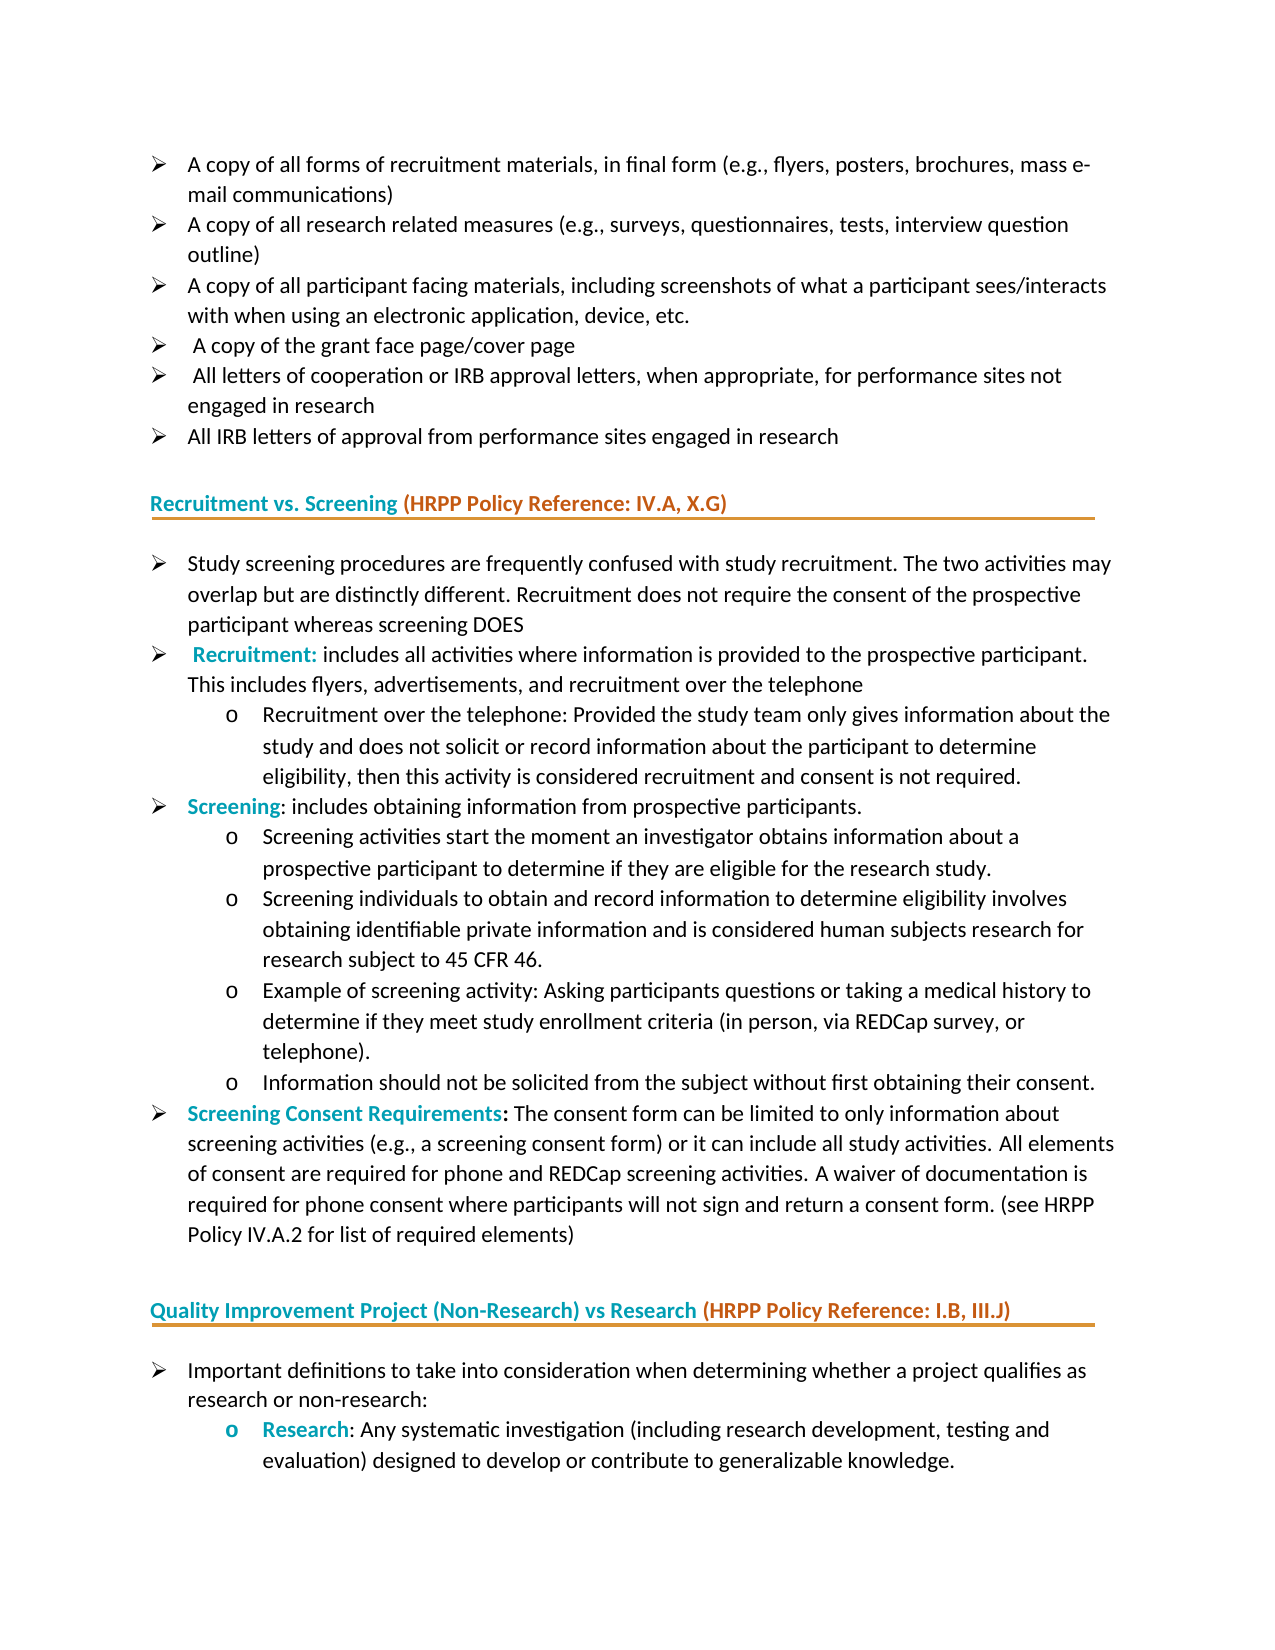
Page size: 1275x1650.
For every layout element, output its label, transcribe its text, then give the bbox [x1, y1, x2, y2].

list Recruitment over the telephone: Provided the study team only gives information about the study and does not solicit or record information about the participant to determine eligibility, then this activity is considered recruitment and consent is not required.​ [225, 701, 1125, 790]
list A copy of all research related measures (e.g., surveys, questionnaires, tests, interview question outline) [150, 210, 1125, 269]
list Screening Consent Requirements: The consent form can be limited to only information about screening activities (e.g., a screening consent form) or it can include all study activities.​ All elements of consent are required for phone and REDCap screening activities.​ A waiver of documentation is required for phone consent where participants will not sign and return a consent form. (see HRPP Policy IV.A.2 for list of required elements) [150, 1099, 1125, 1248]
list Information should not be solicited from the subject without first obtaining their consent.​ [225, 1068, 1125, 1097]
list Research: Any systematic investigation (including research development, testing and evaluation) designed to develop or contribute to generalizable knowledge. [225, 1415, 1125, 1474]
list Screening individuals to obtain and record information to determine eligibility involves obtaining identifiable private information and is considered human subjects research for research subject to 45 CFR 46. ​ [225, 884, 1125, 974]
list A copy of the grant face page/cover page [150, 331, 1125, 359]
list All letters of cooperation or IRB approval letters, when appropriate, for performance sites not engaged in research [150, 361, 1125, 420]
list Recruitment: includes all activities where information is provided to the prospective participant. This includes flyers, advertisements, and recruitment over the telephone [150, 640, 1125, 698]
list Screening: includes obtaining information from prospective participants. [150, 792, 1125, 820]
list Important definitions to take into consideration when determining whether a project qualifies as research or non-research: [150, 1356, 1125, 1413]
list A copy of all participant facing materials, including screenshots of what a participant sees/interacts with when using an electronic application, device, etc. [150, 271, 1125, 329]
list A copy of all forms of recruitment materials, in final form (e.g., flyers, posters, brochures, mass e-mail communications) [150, 150, 1125, 208]
text Quality Improvement Project (Non-Research) vs Research (HRPP Policy Reference: I.B, III.J) [150, 1296, 1125, 1324]
list All IRB letters of approval from performance sites engaged in research [150, 422, 1125, 450]
list Screening activities start the moment an investigator obtains information about a prospective participant to determine if they are eligible for the research study. ​ [225, 822, 1125, 882]
list Study screening procedures are frequently confused with study recruitment. The two activities may overlap but are distinctly different. Recruitment does not require the consent of the prospective participant whereas screening DOES [150, 549, 1125, 638]
list Example of screening activity: Asking participants questions or taking a medical history to determine if they meet study enrollment criteria (in person, via REDCap survey, or telephone). [225, 976, 1125, 1065]
text Recruitment vs. Screening (HRPP Policy Reference: IV.A, X.G) [150, 489, 1125, 518]
